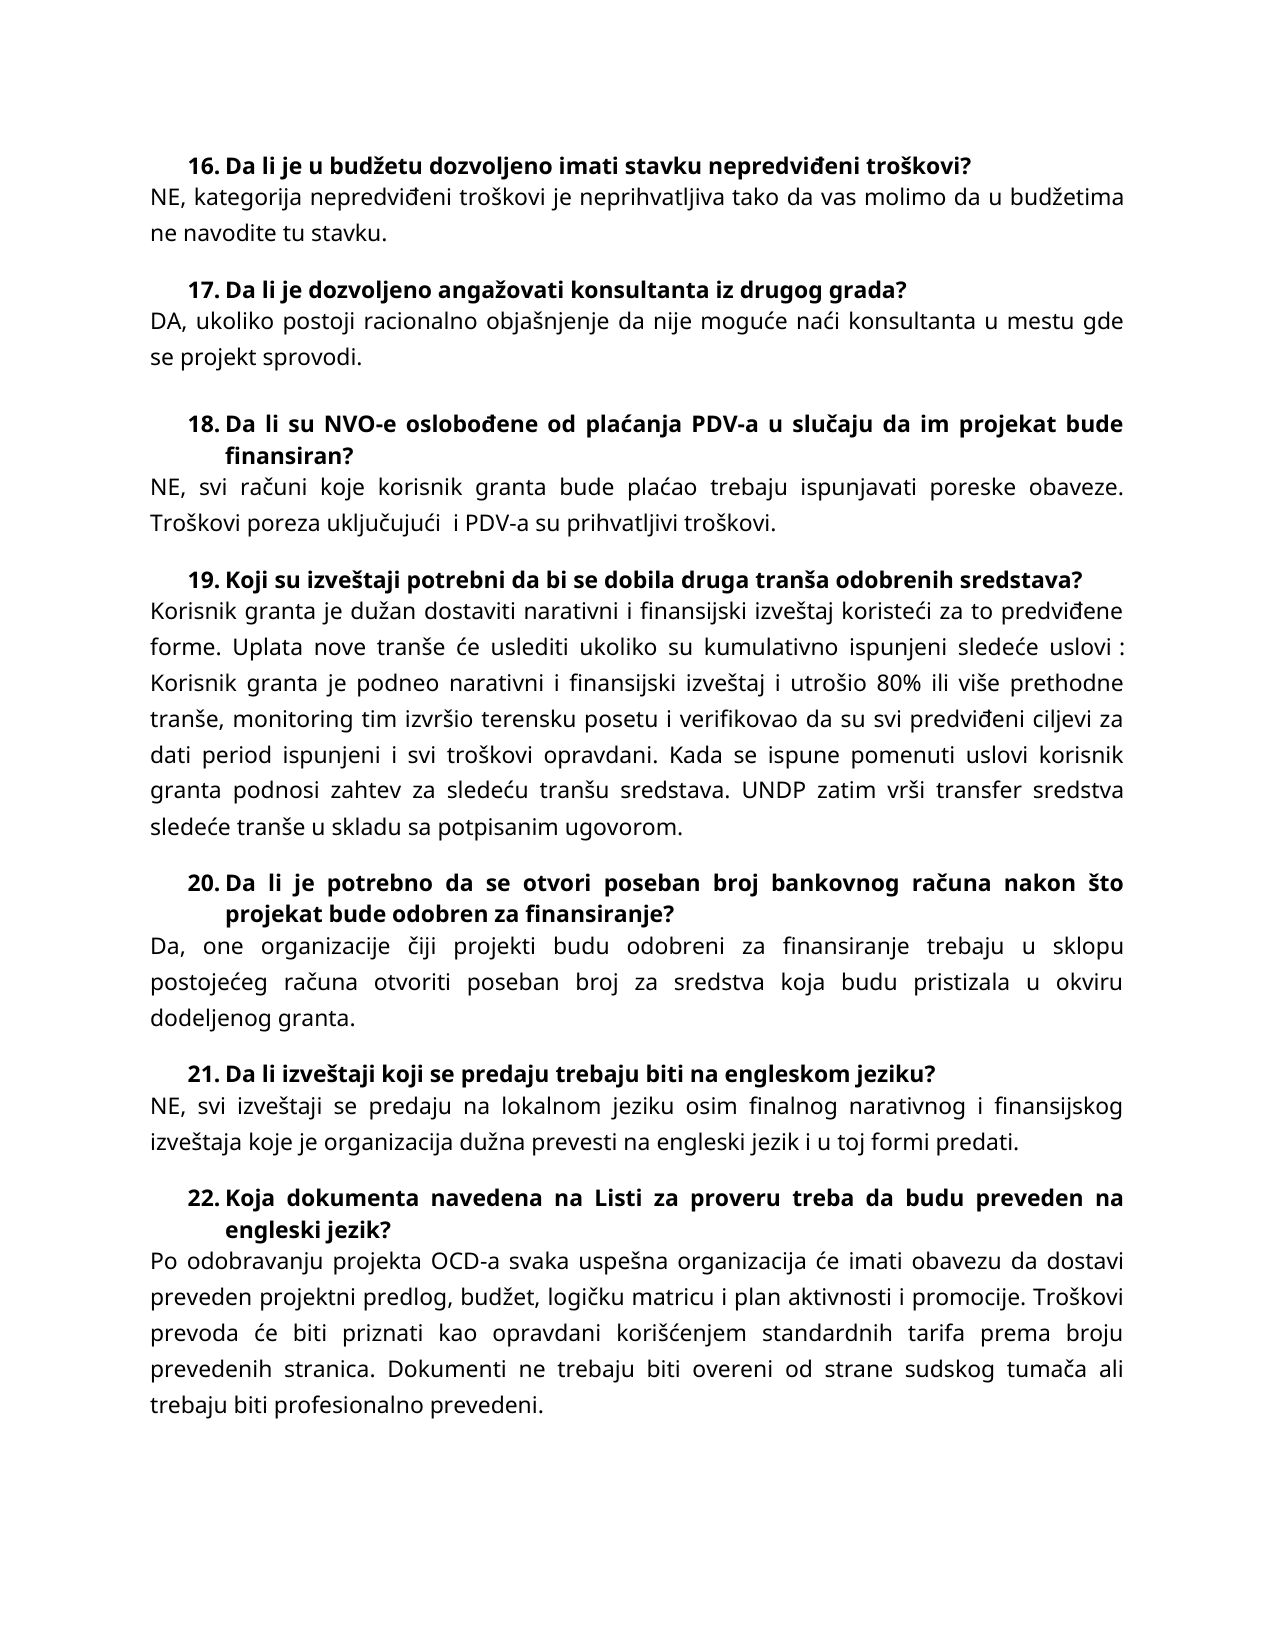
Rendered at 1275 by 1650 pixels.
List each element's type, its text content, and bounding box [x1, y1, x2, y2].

text DA, ukoliko postoji racionalno objašnjenje da nije moguće naći konsultanta u mestu gde se projekt sprovodi. [150, 305, 1125, 372]
list Da li je dozvoljeno angažovati konsultanta iz drugog grada? [187, 274, 1125, 305]
list Da li je potrebno da se otvori poseban broj bankovnog računa nakon što projekat bude odobren za finansiranje? [187, 867, 1125, 930]
list Koji su izveštaji potrebni da bi se dobila druga tranša odobrenih sredstava? [187, 563, 1125, 595]
list Koja dokumenta navedena na Listi za proveru treba da budu preveden na engleski jezik? [187, 1182, 1125, 1245]
text Korisnik granta je dužan dostaviti narativni i finansijski izveštaj koristeći za to predviđene forme. Uplata nove tranše će uslediti ukoliko su kumulativno ispunjeni sledeće uslovi : Korisnik granta je podneo narativni i finansijski izveštaj i utrošio 80% ili više prethodne tranše, monitoring tim izvršio terensku posetu i verifikovao da su svi predviđeni ciljevi za dati period ispunjeni i svi troškovi opravdani. Kada se ispune pomenuti uslovi korisnik granta podnosi zahtev za sledeću tranšu sredstava. UNDP zatim vrši transfer sredstva sledeće tranše u skladu sa potpisanim ugovorom. [150, 595, 1125, 842]
text Po odobravanju projekta OCD-a svaka uspešna organizacija će imati obavezu da dostavi preveden projektni predlog, budžet, logičku matricu i plan aktivnosti i promocije. Troškovi prevoda će biti priznati kao opravdani korišćenjem standardnih tarifa prema broju prevedenih stranica. Dokumenti ne trebaju biti overeni od strane sudskog tumača ali trebaju biti profesionalno prevedeni. [150, 1245, 1125, 1420]
list Da li je u budžetu dozvoljeno imati stavku nepredviđeni troškovi? [187, 150, 1125, 181]
text NE, kategorija nepredviđeni troškovi je neprihvatljiva tako da vas molimo da u budžetima ne navodite tu stavku. [150, 181, 1125, 248]
text Da, one organizacije čiji projekti budu odobreni za finansiranje trebaju u sklopu postojećeg računa otvoriti poseban broj za sredstva koja budu pristizala u okviru dodeljenog granta. [150, 930, 1125, 1033]
list Da li izveštaji koji se predaju trebaju biti na engleskom jeziku? [187, 1058, 1125, 1089]
list Da li su NVO-e oslobođene od plaćanja PDV-a u slučaju da im projekat bude finansiran? [187, 408, 1125, 471]
text NE, svi izveštaji se predaju na lokalnom jeziku osim finalnog narativnog i finansijskog izveštaja koje je organizacija dužna prevesti na engleski jezik i u toj formi predati. [150, 1089, 1125, 1157]
text NE, svi računi koje korisnik granta bude plaćao trebaju ispunjavati poreske obaveze. Troškovi poreza uključujući i PDV-a su prihvatljivi troškovi. [150, 471, 1125, 538]
